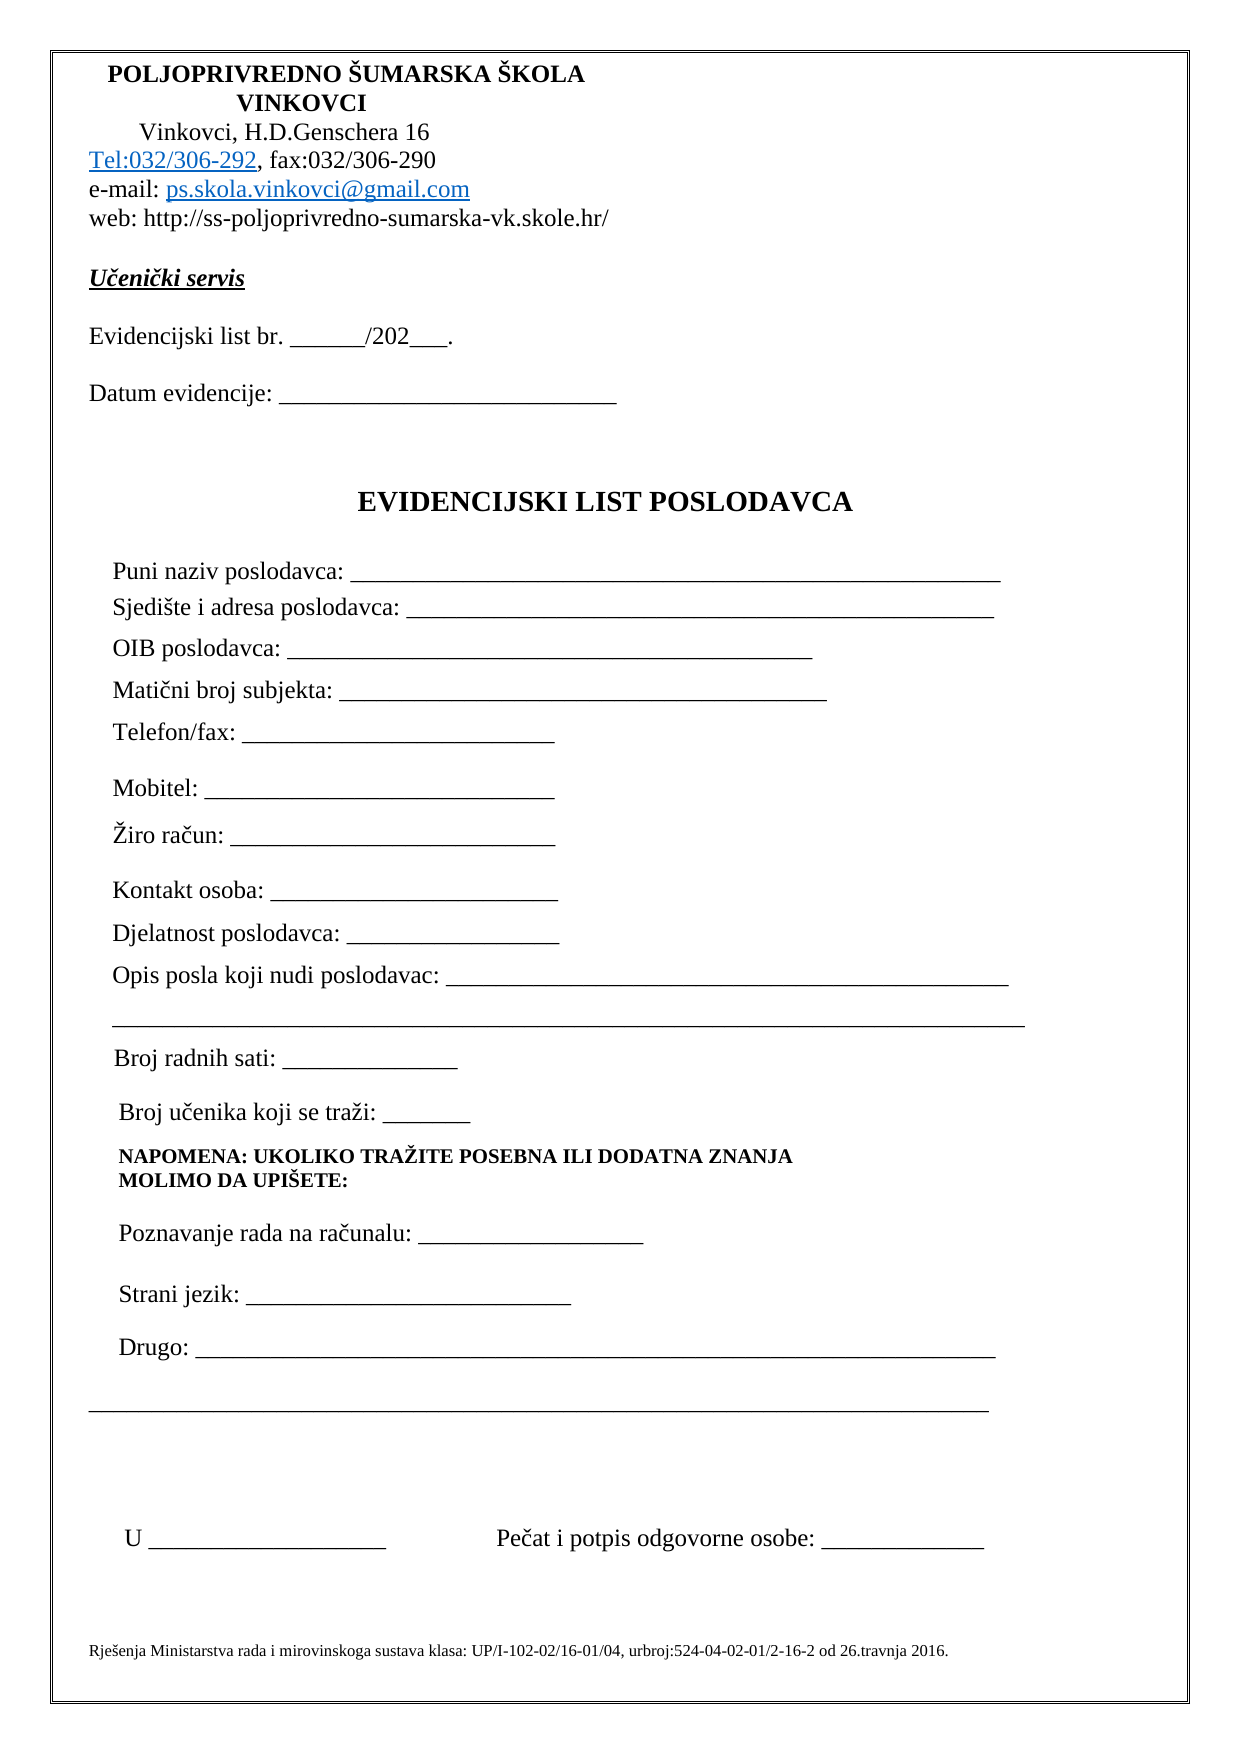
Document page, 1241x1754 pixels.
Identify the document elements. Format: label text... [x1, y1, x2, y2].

text Djelatnost poslodavca: _________________ [89, 918, 1122, 947]
text U ___________________ Pečat i potpis odgovorne osobe: _____________ [89, 1523, 1122, 1552]
text Broj radnih sati: ______________ [89, 1043, 1122, 1072]
text MOLIMO DA UPIŠETE: [89, 1168, 1122, 1192]
text Kontakt osoba: _______________________ [89, 875, 1122, 904]
text POLJOPRIVREDNO ŠUMARSKA ŠKOLA [89, 59, 1122, 88]
text Sjedište i adresa poslodavca: _______________________________________________ [89, 592, 1122, 620]
text Strani jezik: __________________________ [89, 1279, 1122, 1307]
text Puni naziv poslodavca: ____________________________________________________ [89, 556, 1122, 584]
text Broj učenika koji se traži: _______ [89, 1097, 1122, 1126]
text Tel:032/306-292, fax:032/306-290 [89, 145, 1122, 174]
text Vinkovci, H.D.Genschera 16 [89, 117, 1122, 145]
text NAPOMENA: UKOLIKO TRAŽITE POSEBNA ILI DODATNA ZNANJA [89, 1144, 1122, 1168]
text OIB poslodavca: __________________________________________ [89, 633, 1122, 662]
text EVIDENCIJSKI LIST POSLODAVCA [89, 484, 1122, 517]
text Učenički servis [89, 263, 1122, 292]
text Poznavanje rada na računalu: __________________ [89, 1218, 1122, 1246]
text VINKOVCI [162, 88, 1122, 117]
text web: http://ss-poljoprivredno-sumarska-vk.skole.hr/ [89, 203, 1122, 232]
text e-mail: ps.skola.vinkovci@gmail.com [89, 174, 1122, 203]
text _________________________________________________________________________ [89, 1001, 1122, 1030]
text Drugo: ________________________________________________________________ [89, 1332, 1122, 1361]
text Žiro račun: __________________________ [89, 821, 1122, 849]
text ________________________________________________________________________ [89, 1386, 1122, 1415]
text Evidencijski list br. ______/202___. [89, 321, 1122, 350]
text Mobitel: ____________________________ [89, 773, 1122, 802]
text Opis posla koji nudi poslodavac: _____________________________________________ [89, 960, 1122, 989]
text Telefon/fax: _________________________ [89, 717, 1122, 746]
text Matični broj subjekta: _______________________________________ [89, 675, 1122, 704]
text Datum evidencije: ___________________________ [89, 378, 1122, 407]
